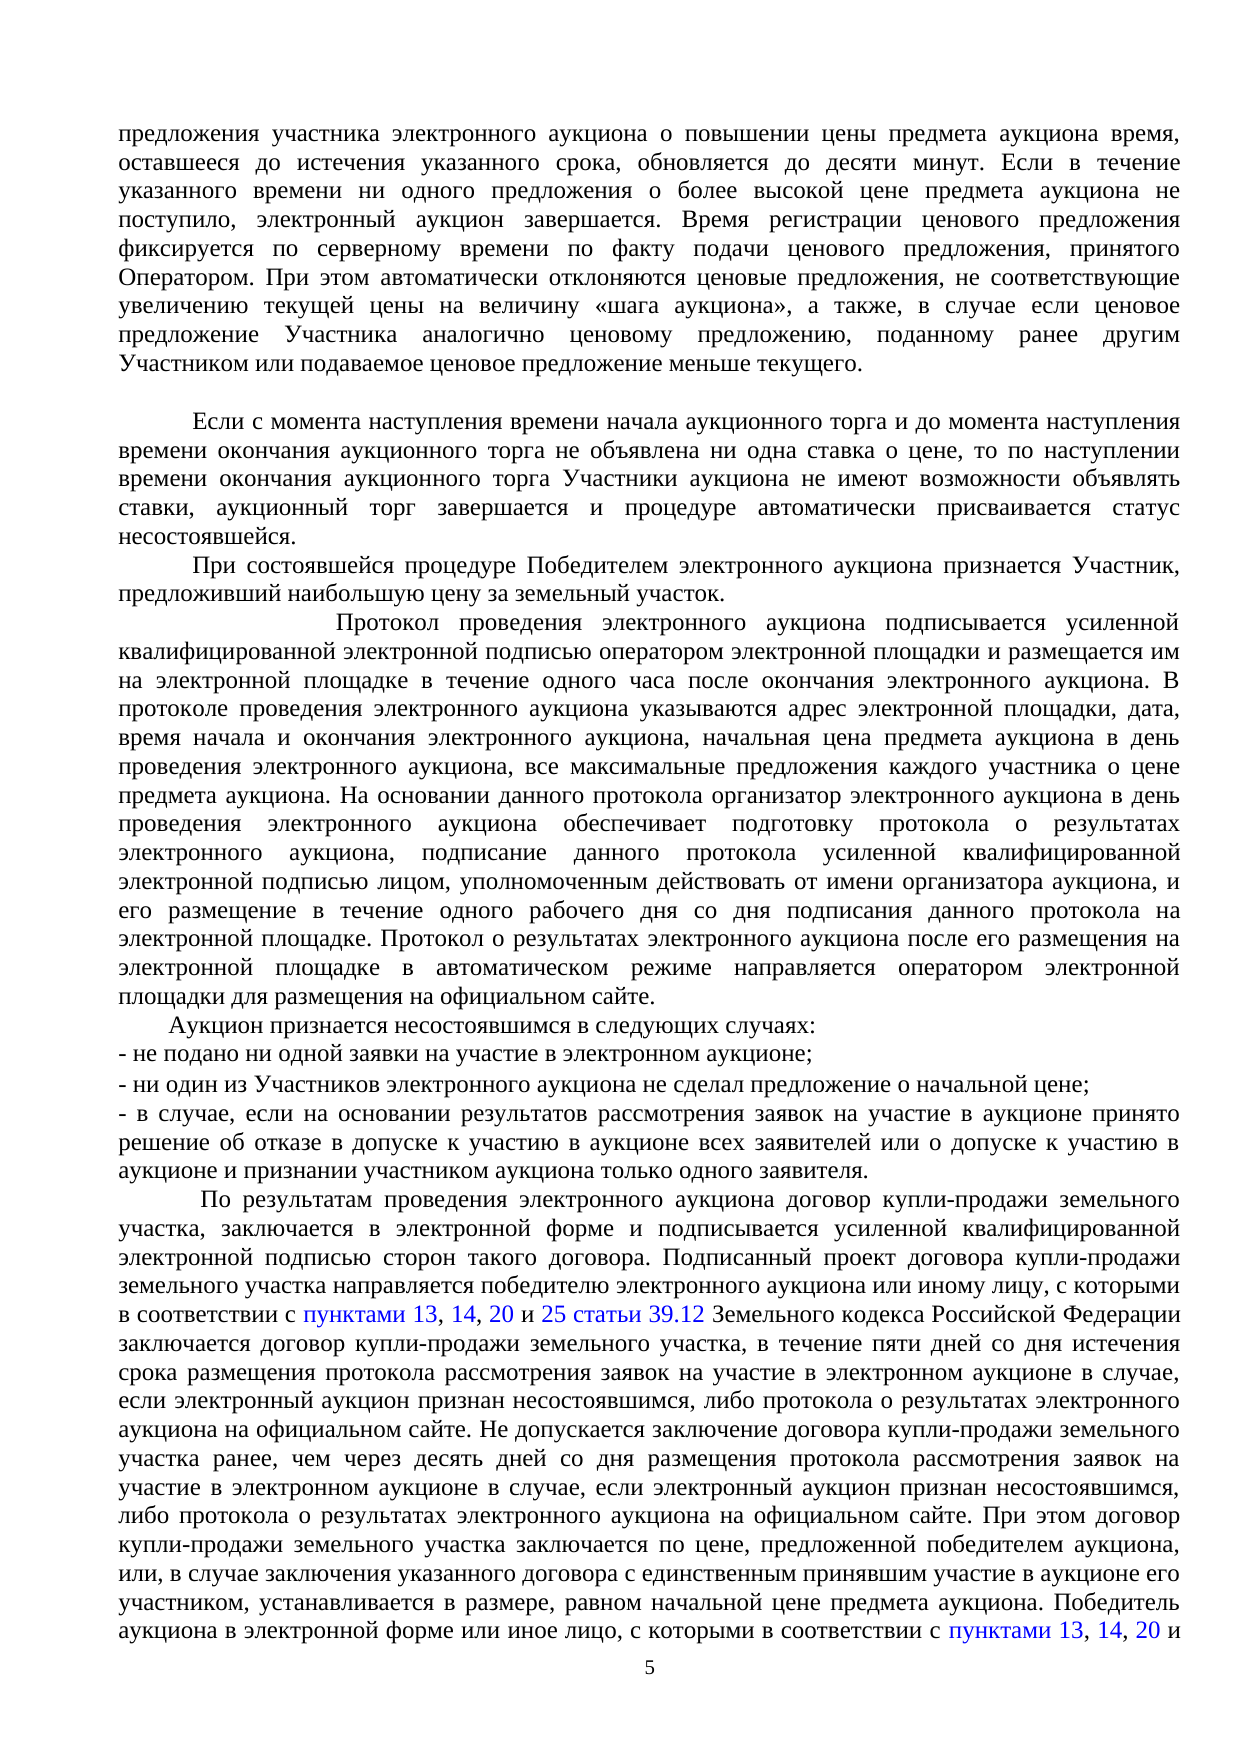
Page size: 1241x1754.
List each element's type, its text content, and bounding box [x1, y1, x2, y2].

text - ни один из Участников электронного аукциона не сделал предложение о начальной цене; [118, 1069, 1181, 1098]
text При состоявшейся процедуре Победителем электронного аукциона признается Участник, предложивший наибольшую цену за земельный участок. [118, 550, 1181, 607]
text Протокол проведения электронного аукциона подписывается усиленной квалифицированной электронной подписью оператором электронной площадки и размещается им на электронной площадке в течение одного часа после окончания электронного аукциона. В протоколе проведения электронного аукциона указываются адрес электронной площадки, дата, время начала и окончания электронного аукциона, начальная цена предмета аукциона в день проведения электронного аукциона, все максимальные предложения каждого участника о цене предмета аукциона. На основании данного протокола организатор электронного аукциона в день проведения электронного аукциона обеспечивает подготовку протокола о результатах электронного аукциона, подписание данного протокола усиленной квалифицированной электронной подписью лицом, уполномоченным действовать от имени организатора аукциона, и его размещение в течение одного рабочего дня со дня подписания данного протокола на электронной площадке. Протокол о результатах электронного аукциона после его размещения на электронной площадке в автоматическом режиме направляется оператором электронной площадки для размещения на официальном сайте. [118, 607, 1181, 1010]
text Если с момента наступления времени начала аукционного торга и до момента наступления времени окончания аукционного торга не объявлена ни одна ставка о цене, то по наступлении времени окончания аукционного торга Участники аукциона не имеют возможности объявлять ставки, аукционный торг завершается и процедуре автоматически присваивается статус несостоявшейся. [118, 406, 1181, 550]
text - в случае, если на основании результатов рассмотрения заявок на участие в аукционе принято решение об отказе в допуске к участию в аукционе всех заявителей или о допуске к участию в аукционе и признании участником аукциона только одного заявителя. [118, 1098, 1181, 1184]
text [118, 1184, 1181, 1644]
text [118, 118, 1181, 377]
text - не подано ни одной заявки на участие в электронном аукционе; [118, 1038, 1181, 1067]
text Аукцион признается несостоявшимся в следующих случаях: [118, 1010, 1181, 1038]
